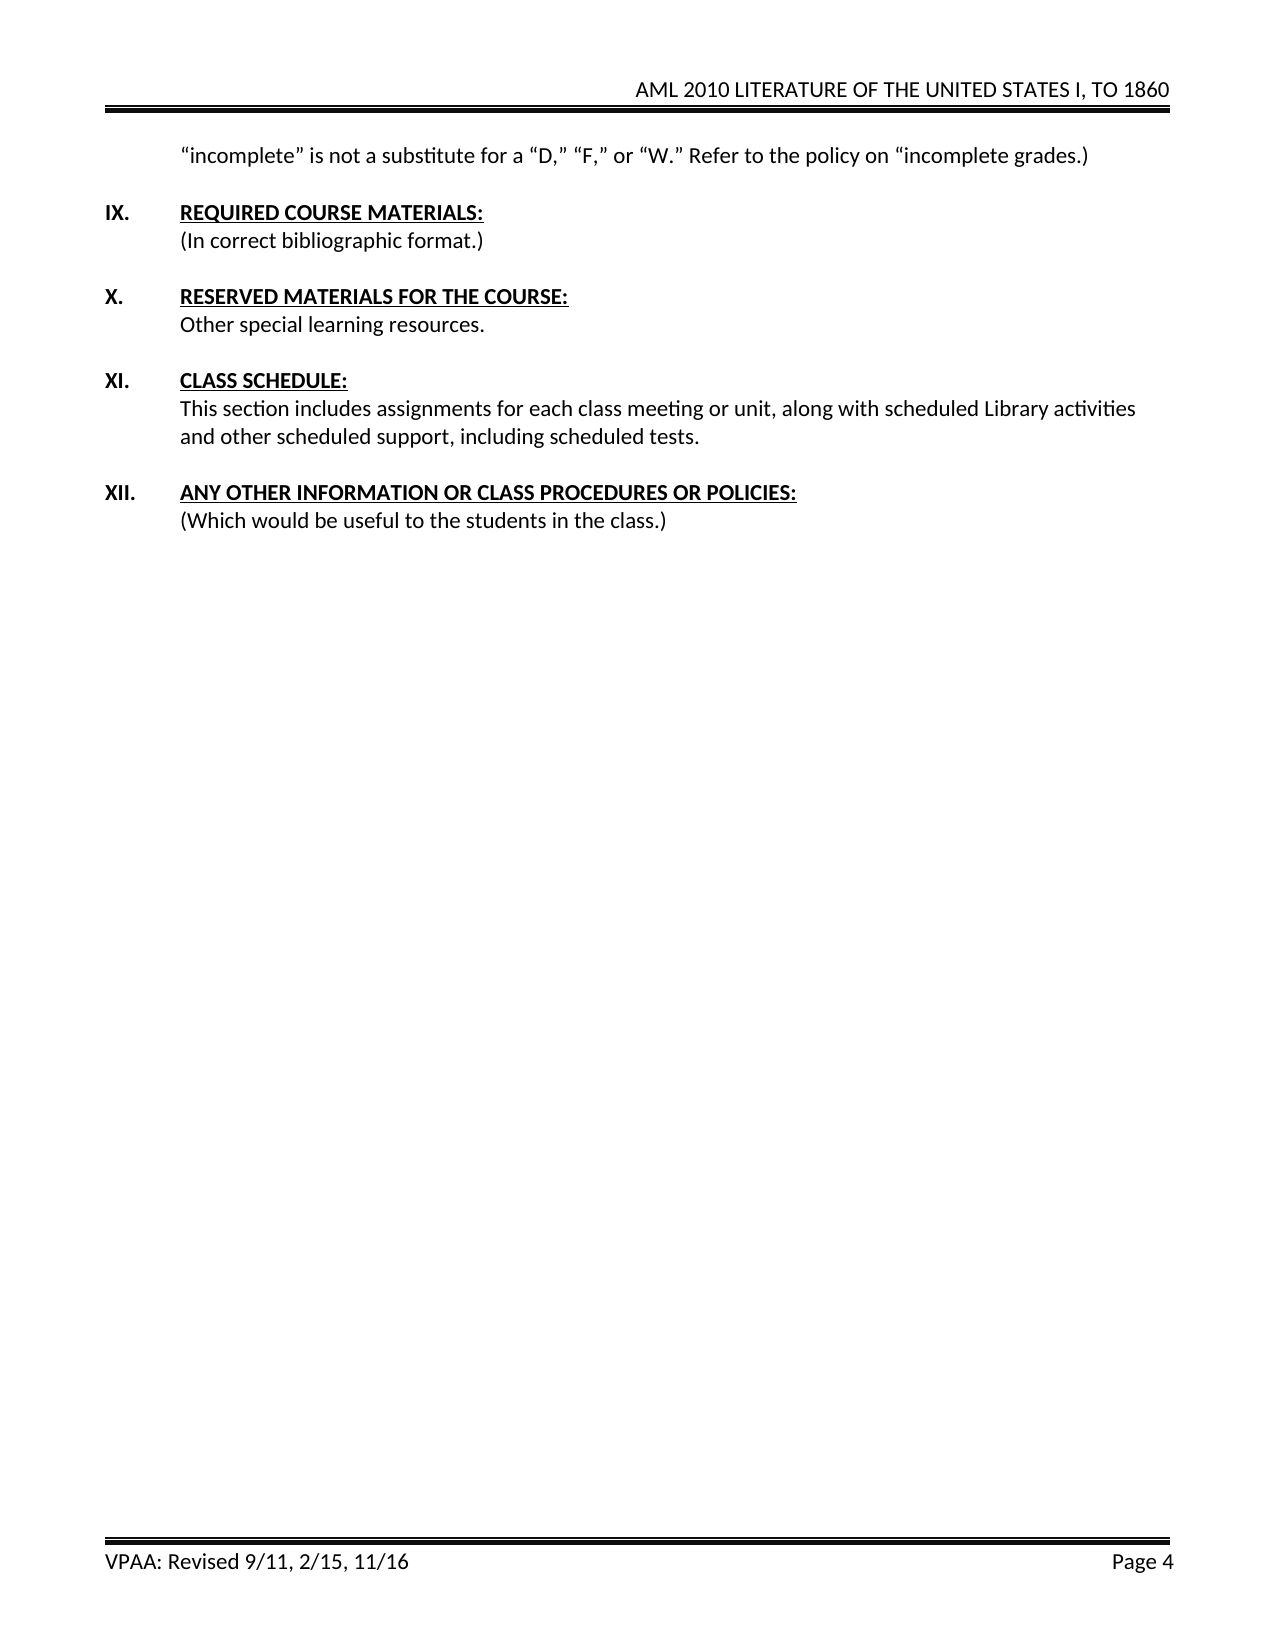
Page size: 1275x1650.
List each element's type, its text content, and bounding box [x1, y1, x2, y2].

list REQUIRED COURSE MATERIALS: [105, 198, 1170, 226]
list RESERVED MATERIALS FOR THE COURSE: [105, 282, 1170, 310]
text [180, 142, 1170, 170]
text Other special learning resources. [180, 310, 1170, 338]
text This section includes assignments for each class meeting or unit, along with scheduled Library activities and other scheduled support, including scheduled tests. [180, 394, 1170, 450]
list ANY OTHER INFORMATION OR CLASS PROCEDURES OR POLICIES: [105, 478, 1170, 506]
text (Which would be useful to the students in the class.) [180, 506, 1170, 534]
list CLASS SCHEDULE: [105, 366, 1170, 394]
text (In correct bibliographic format.) [180, 226, 1170, 254]
